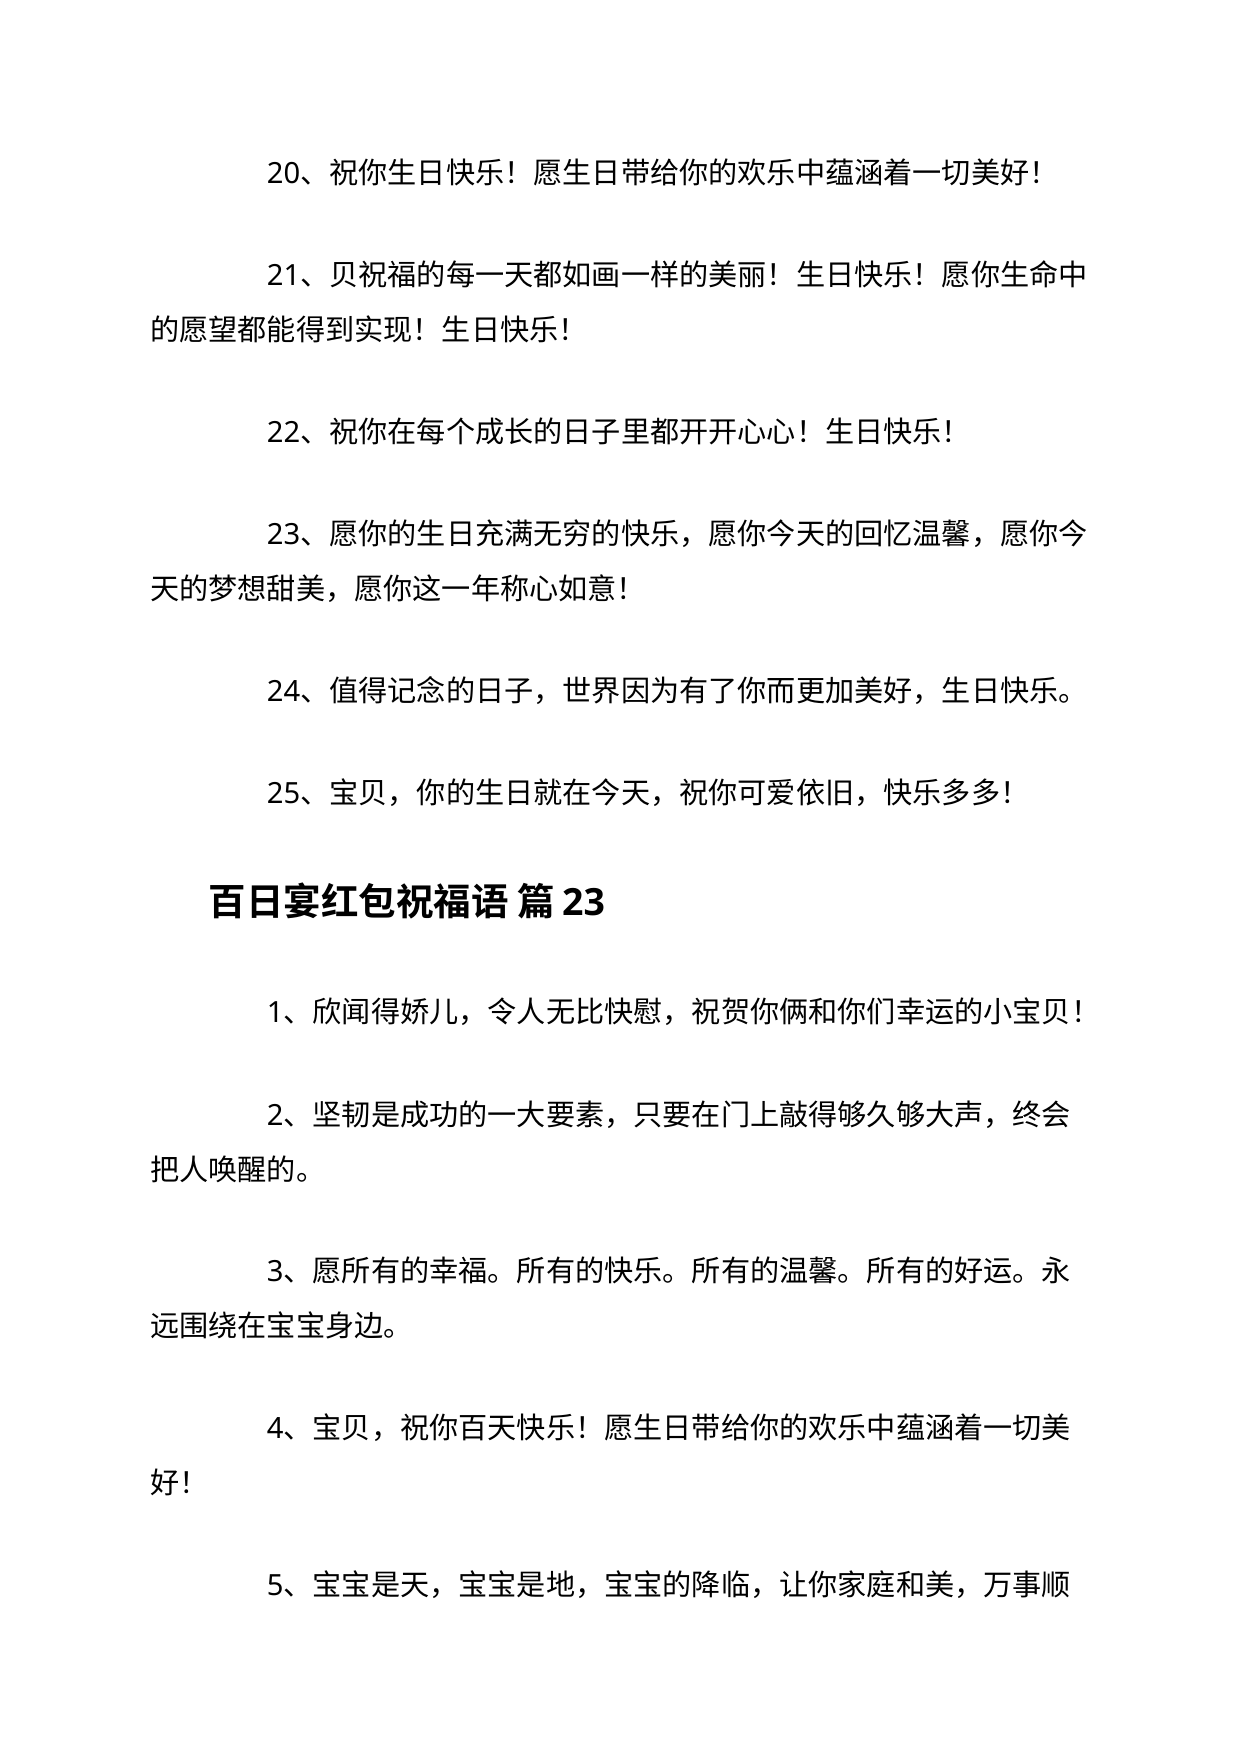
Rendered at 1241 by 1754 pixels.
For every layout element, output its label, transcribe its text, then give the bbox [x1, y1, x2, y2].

text 3、愿所有的幸福。所有的快乐。所有的温馨。所有的好运。永远围绕在宝宝身边。 [150, 1248, 1090, 1345]
text 23、愿你的生日充满无穷的快乐，愿你今天的回忆温馨，愿你今天的梦想甜美，愿你这一年称心如意！ [150, 511, 1090, 608]
text 22、祝你在每个成长的日子里都开开心心！生日快乐！ [150, 409, 1090, 451]
text 24、值得记念的日子，世界因为有了你而更加美好，生日快乐。 [150, 667, 1090, 710]
text 2、坚韧是成功的一大要素，只要在门上敲得够久够大声，终会把人唤醒的。 [150, 1091, 1090, 1188]
text 百日宴红包祝福语 篇23 [150, 871, 1090, 926]
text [150, 1561, 1090, 1604]
text 20、祝你生日快乐！愿生日带给你的欢乐中蕴涵着一切美好！ [150, 150, 1090, 192]
text 21、贝祝福的每一天都如画一样的美丽！生日快乐！愿你生命中的愿望都能得到实现！生日快乐！ [150, 252, 1090, 349]
text 4、宝贝，祝你百天快乐！愿生日带给你的欢乐中蕴涵着一切美好！ [150, 1404, 1090, 1502]
text 1、欣闻得娇儿，令人无比快慰，祝贺你俩和你们幸运的小宝贝！ [150, 989, 1090, 1031]
text 25、宝贝，你的生日就在今天，祝你可爱依旧，快乐多多！ [150, 769, 1090, 812]
